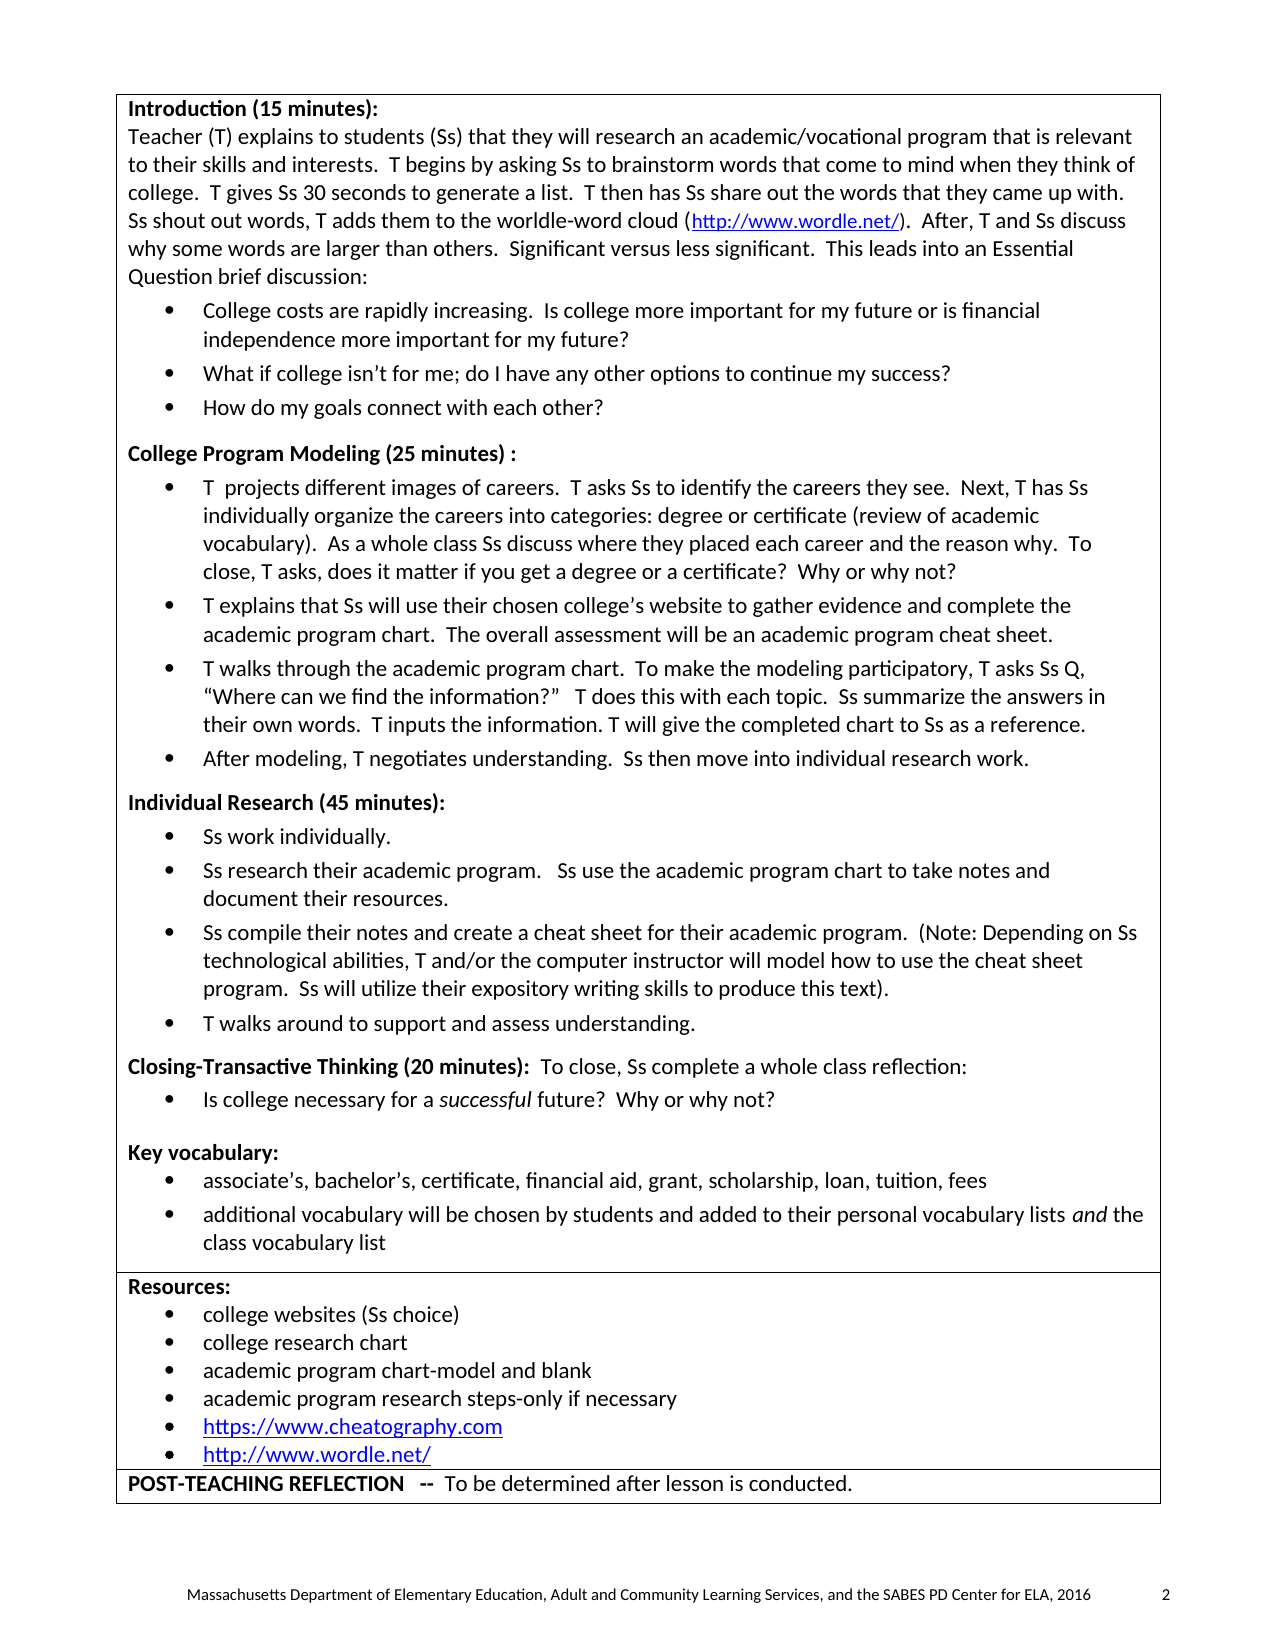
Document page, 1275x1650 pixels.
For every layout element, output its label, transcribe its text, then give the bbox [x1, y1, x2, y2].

table_cell Introduction (15 minutes): Teacher (T) explains to students (Ss) that they will research an academic/vocational program that is relevant to their skills and interests. T begins by asking Ss to brainstorm words that come to mind when they think of college. T gives Ss 30 seconds to generate a list. T then has Ss share out the words that they came up with. Ss shout out words, T adds them to the worldle-word cloud (http://www.wordle.net/). After, T and Ss discuss why some words are larger than others. Significant versus less significant. This leads into an Essential Question brief discussion: College costs are rapidly increasing. Is college more important for my future or is financial independence more important for my future? What if college isn’t for me; do I have any other options to continue my success? How do my goals connect with each other? [117, 95, 1160, 439]
table_cell College Program Modeling (25 minutes) : T projects different images of careers. T asks Ss to identify the careers they see. Next, T has Ss individually organize the careers into categories: degree or certificate (review of academic vocabulary). As a whole class Ss discuss where they placed each career and the reason why. To close, T asks, does it matter if you get a degree or a certificate? Why or why not? T explains that Ss will use their chosen college’s website to gather evidence and complete the academic program chart. The overall assessment will be an academic program cheat sheet. T walks through the academic program chart. To make the modeling participatory, T asks Ss Q, “Where can we find the information?” T does this with each topic. Ss summarize the answers in their own words. T inputs the information. T will give the completed chart to Ss as a reference. After modeling, T negotiates understanding. Ss then move into individual research work. Individual Research (45 minutes): Ss work individually. Ss research their academic program. Ss use the academic program chart to take notes and document their resources. Ss compile their notes and create a cheat sheet for their academic program. (Note: Depending on Ss technological abilities, T and/or the computer instructor will model how to use the cheat sheet program. Ss will utilize their expository writing skills to produce this text). T walks around to support and assess understanding. [117, 439, 1160, 1037]
table_cell POST-TEACHING REFLECTION -- To be determined after lesson is conducted. [117, 1470, 1160, 1503]
table_cell Resources: college websites (Ss choice) college research chart academic program chart-model and blank academic program research steps-only if necessary https://www.cheatography.com http://www.wordle.net/ [117, 1273, 1160, 1468]
table_cell Closing-Transactive Thinking (20 minutes): To close, Ss complete a whole class reflection: Is college necessary for a successful future? Why or why not? Key vocabulary: associate’s, bachelor’s, certificate, financial aid, grant, scholarship, loan, tuition, fees additional vocabulary will be chosen by students and added to their personal vocabulary lists and the class vocabulary list [117, 1037, 1160, 1272]
